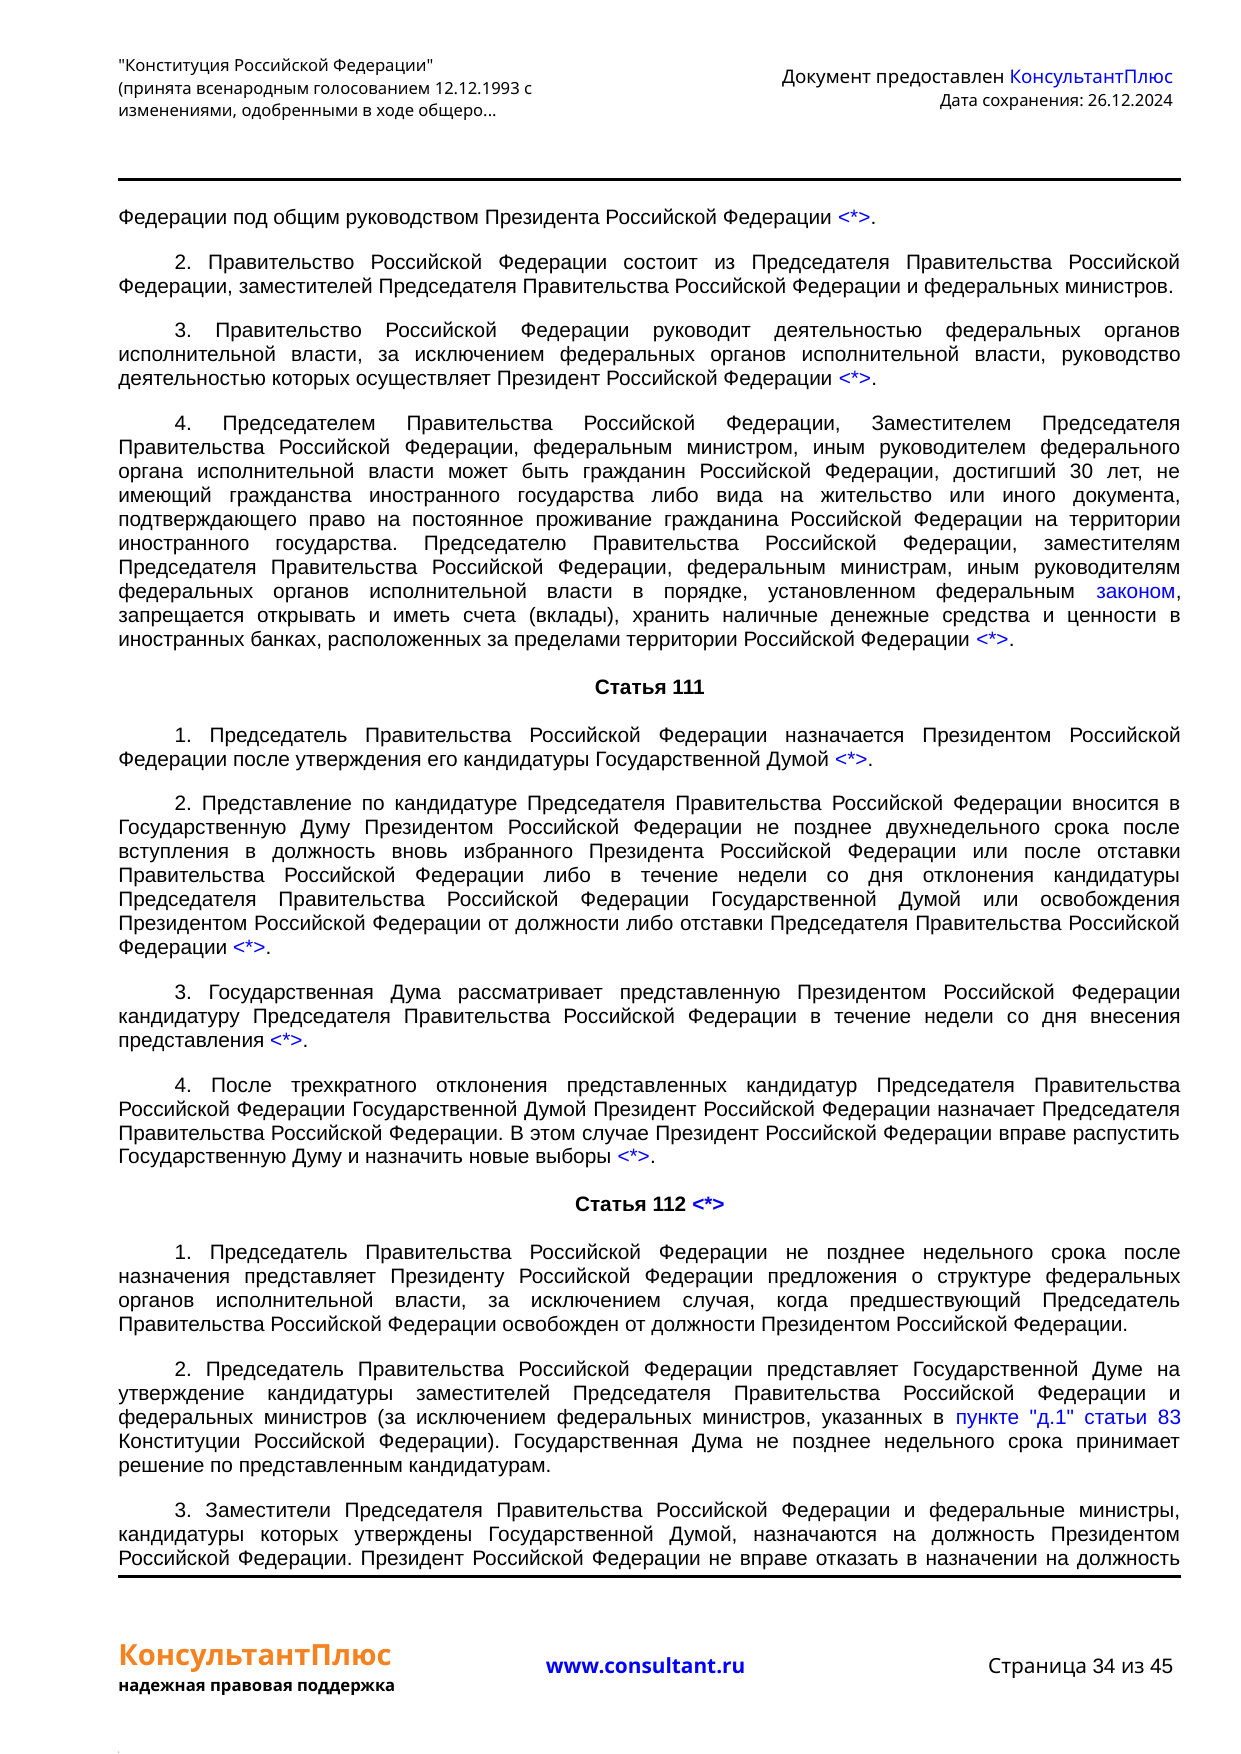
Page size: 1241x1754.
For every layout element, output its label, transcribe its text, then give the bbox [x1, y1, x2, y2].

text 4. Председателем Правительства Российской Федерации, Заместителем Председателя Правительства Российской Федерации, федеральным министром, иным руководителем федерального органа исполнительной власти может быть гражданин Российской Федерации, достигший 30 лет, не имеющий гражданства иностранного государства либо вида на жительство или иного документа, подтверждающего право на постоянное проживание гражданина Российской Федерации на территории иностранного государства. Председателю Правительства Российской Федерации, заместителям Председателя Правительства Российской Федерации, федеральным министрам, иным руководителям федеральных органов исполнительной власти в порядке, установленном федеральным законом, запрещается открывать и иметь счета (вклады), хранить наличные денежные средства и ценности в иностранных банках, расположенных за пределами территории Российской Федерации <*>. [118, 411, 1181, 651]
text 1. Председатель Правительства Российской Федерации не позднее недельного срока после назначения представляет Президенту Российской Федерации предложения о структуре федеральных органов исполнительной власти, за исключением случая, когда предшествующий Председатель Правительства Российской Федерации освобожден от должности Президентом Российской Федерации. [118, 1240, 1181, 1336]
text 3. Государственная Дума рассматривает представленную Президентом Российской Федерации кандидатуру Председателя Правительства Российской Федерации в течение недели со дня внесения представления <*>. [118, 980, 1181, 1052]
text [118, 1497, 1181, 1569]
text 1. Председатель Правительства Российской Федерации назначается Президентом Российской Федерации после утверждения его кандидатуры Государственной Думой <*>. [118, 722, 1181, 770]
title Статья 111 [118, 674, 1181, 698]
title Статья 112 <*> [118, 1192, 1181, 1216]
text 3. Правительство Российской Федерации руководит деятельностью федеральных органов исполнительной власти, за исключением федеральных органов исполнительной власти, руководство деятельностью которых осуществляет Президент Российской Федерации <*>. [118, 318, 1181, 390]
text 2. Представление по кандидатуре Председателя Правительства Российской Федерации вносится в Государственную Думу Президентом Российской Федерации не позднее двухнедельного срока после вступления в должность вновь избранного Президента Российской Федерации или после отставки Правительства Российской Федерации либо в течение недели со дня отклонения кандидатуры Председателя Правительства Российской Федерации Государственной Думой или освобождения Президентом Российской Федерации от должности либо отставки Председателя Правительства Российской Федерации <*>. [118, 791, 1181, 959]
text 4. После трехкратного отклонения представленных кандидатур Председателя Правительства Российской Федерации Государственной Думой Президент Российской Федерации назначает Председателя Правительства Российской Федерации. В этом случае Президент Российской Федерации вправе распустить Государственную Думу и назначить новые выборы <*>. [118, 1072, 1181, 1168]
text 2. Правительство Российской Федерации состоит из Председателя Правительства Российской Федерации, заместителей Председателя Правительства Российской Федерации и федеральных министров. [118, 249, 1181, 297]
text 2. Председатель Правительства Российской Федерации представляет Государственной Думе на утверждение кандидатуры заместителей Председателя Правительства Российской Федерации и федеральных министров (за исключением федеральных министров, указанных в пункте "д.1" статьи 83 Конституции Российской Федерации). Государственная Дума не позднее недельного срока принимает решение по представленным кандидатурам. [118, 1357, 1181, 1477]
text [118, 205, 1181, 229]
